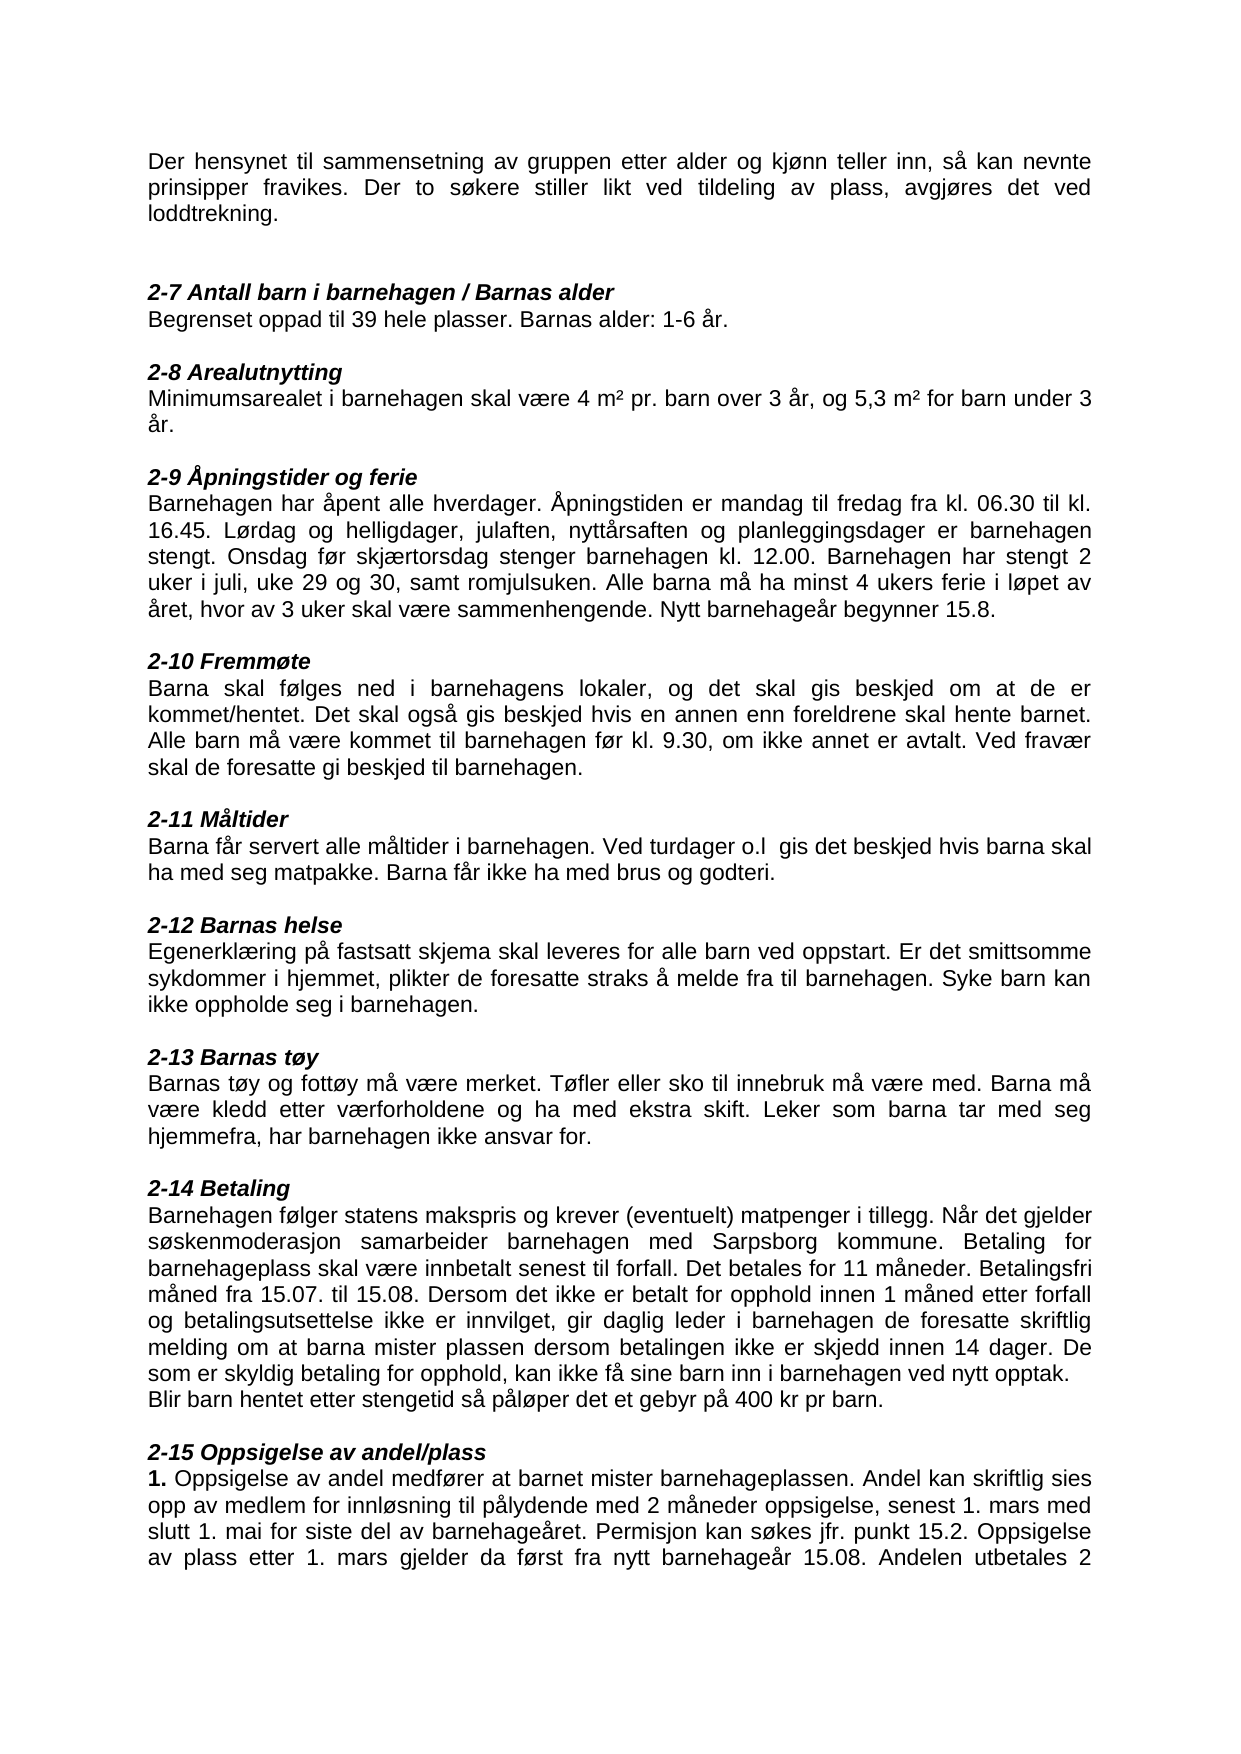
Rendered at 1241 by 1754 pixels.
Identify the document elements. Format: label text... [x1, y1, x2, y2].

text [148, 1465, 1093, 1571]
text 2-10 Fremmøte [148, 648, 1093, 675]
text 2-9 Åpningstider og ferie [148, 464, 1093, 490]
text Minimumsarealet i barnehagen skal være 4 m² pr. barn over 3 år, og 5,3 m² for barn under 3 år. [148, 385, 1093, 437]
text Barna skal følges ned i barnehagens lokaler, og det skal gis beskjed om at de er kommet/hentet. Det skal også gis beskjed hvis en annen enn foreldrene skal hente barnet. Alle barn må være kommet til barnehagen før kl. 9.30, om ikke annet er avtalt. Ved fravær skal de foresatte gi beskjed til barnehagen. [148, 675, 1093, 780]
text Egenerklæring på fastsatt skjema skal leveres for alle barn ved oppstart. Er det smittsomme sykdommer i hjemmet, plikter de foresatte straks å melde fra til barnehagen. Syke barn kan ikke oppholde seg i barnehagen. [148, 938, 1093, 1017]
text Begrenset oppad til 39 hele plasser. Barnas alder: 1-6 år. [148, 306, 1093, 332]
text 2-8 Arealutnytting [148, 358, 1093, 385]
text Barna får servert alle måltider i barnehagen. Ved turdager o.l gis det beskjed hvis barna skal ha med seg matpakke. Barna får ikke ha med brus og godteri. [148, 833, 1093, 886]
text Der hensynet til sammensetning av gruppen etter alder og kjønn teller inn, så kan nevnte prinsipper fravikes. Der to søkere stiller likt ved tildeling av plass, avgjøres det ved loddtrekning. [148, 148, 1093, 227]
text 2-15 Oppsigelse av andel/plass [148, 1439, 1093, 1465]
text 2-12 Barnas helse [148, 912, 1093, 938]
text Barnehagen har åpent alle hverdager. Åpningstiden er mandag til fredag fra kl. 06.30 til kl. 16.45. Lørdag og helligdager, julaften, nyttårsaften og planleggingsdager er barnehagen stengt. Onsdag før skjærtorsdag stenger barnehagen kl. 12.00. Barnehagen har stengt 2 uker i juli, uke 29 og 30, samt romjulsuken. Alle barna må ha minst 4 ukers ferie i løpet av året, hvor av 3 uker skal være sammenhengende. Nytt barnehageår begynner 15.8. [148, 490, 1093, 622]
text 2-14 Betaling [148, 1175, 1093, 1202]
text 2-13 Barnas tøy [148, 1044, 1093, 1070]
text 2-7 Antall barn i barnehagen / Barnas alder [148, 279, 1093, 306]
text 2-11 Måltider [148, 806, 1093, 833]
text Barnas tøy og fottøy må være merket. Tøfler eller sko til innebruk må være med. Barna må være kledd etter værforholdene og ha med ekstra skift. Leker som barna tar med seg hjemmefra, har barnehagen ikke ansvar for. [148, 1070, 1093, 1149]
text Barnehagen følger statens makspris og krever (eventuelt) matpenger i tillegg. Når det gjelder søskenmoderasjon samarbeider barnehagen med Sarpsborg kommune. Betaling for barnehageplass skal være innbetalt senest til forfall. Det betales for 11 måneder. Betalingsfri måned fra 15.07. til 15.08. Dersom det ikke er betalt for opphold innen 1 måned etter forfall og betalingsutsettelse ikke er innvilget, gir daglig leder i barnehagen de foresatte skriftlig melding om at barna mister plassen dersom betalingen ikke er skjedd innen 14 dager. De som er skyldig betaling for opphold, kan ikke få sine barn inn i barnehagen ved nytt opptak. [148, 1202, 1093, 1386]
text Blir barn hentet etter stengetid så påløper det et gebyr på 400 kr pr barn. [148, 1386, 1093, 1413]
